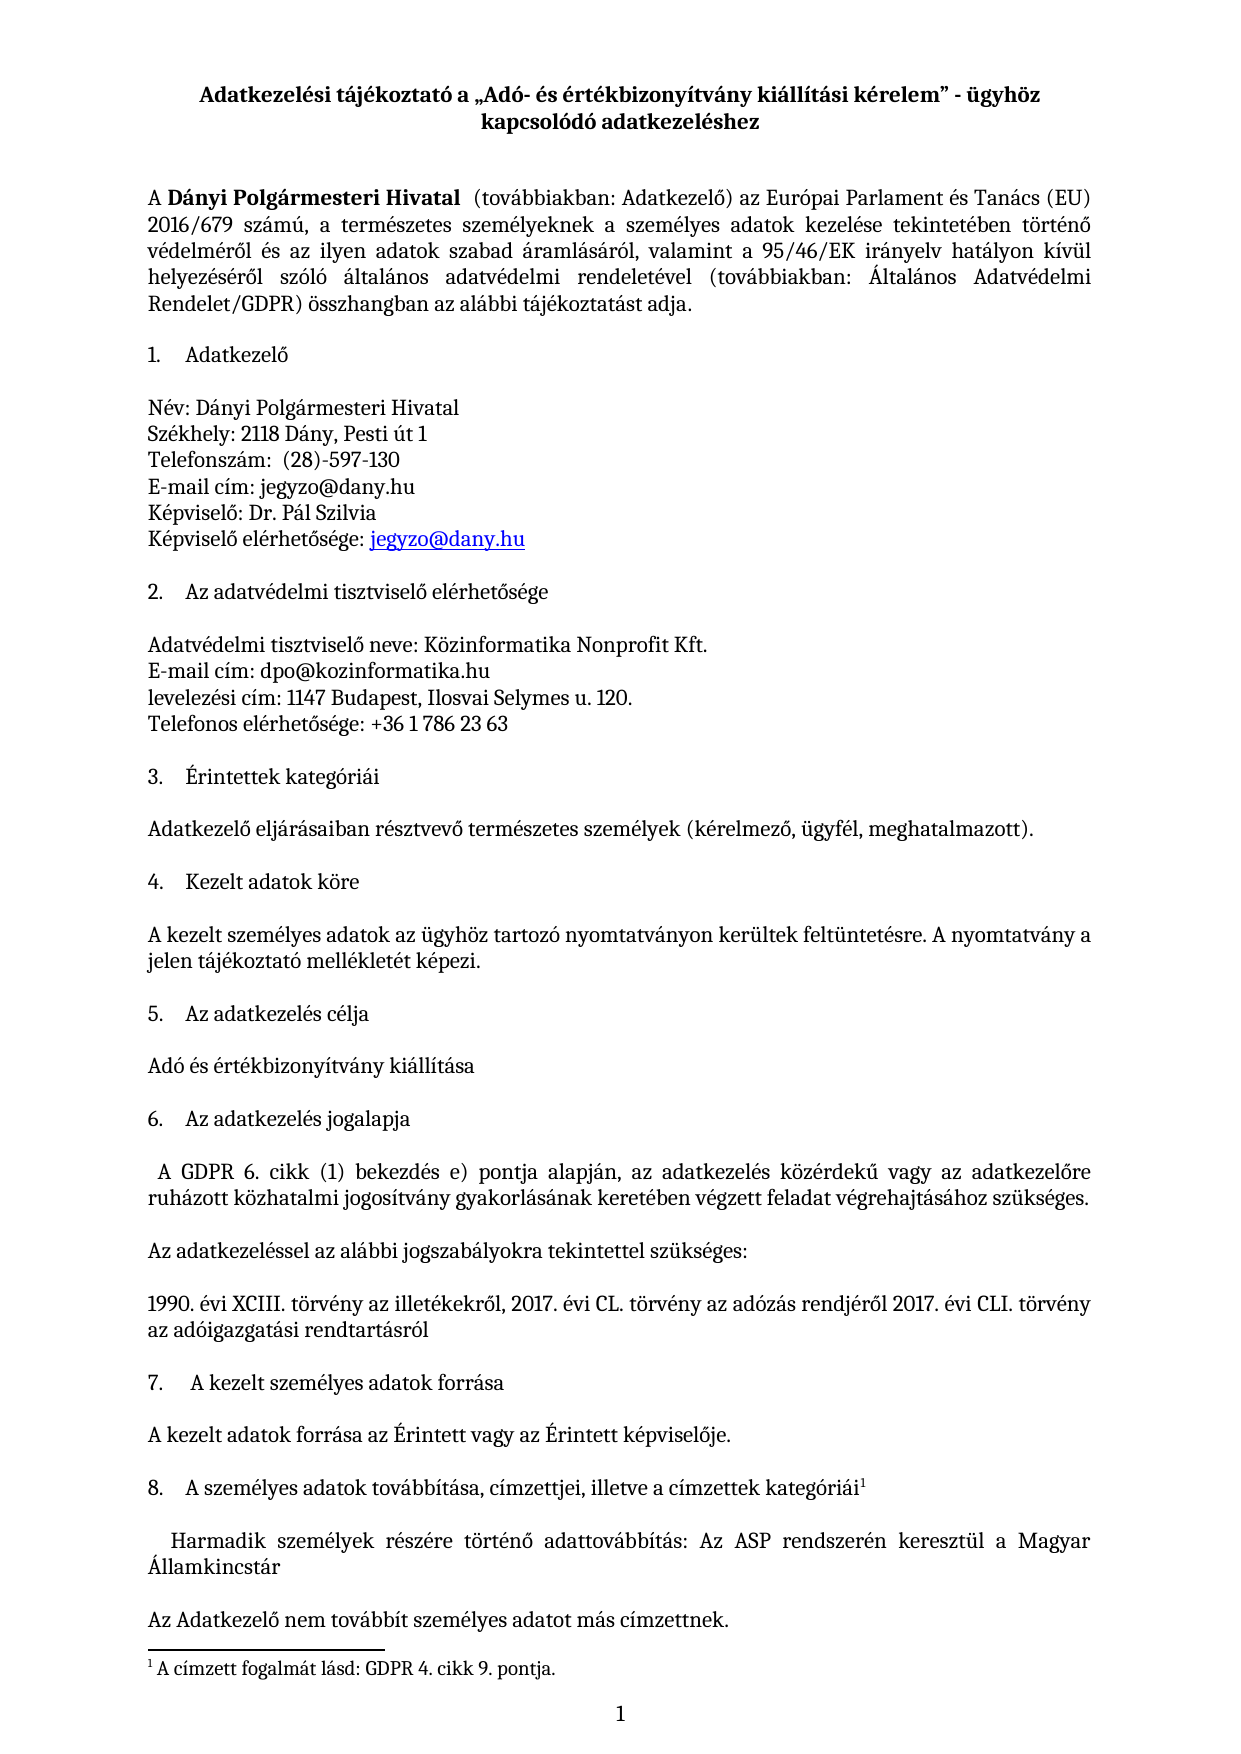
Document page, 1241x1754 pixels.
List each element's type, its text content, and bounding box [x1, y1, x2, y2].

text E-mail cím: dpo@kozinformatika.hu [148, 658, 1092, 684]
text 1990. évi XCIII. törvény az illetékekről, 2017. évi CL. törvény az adózás rendjéről 2017. évi CLI. törvény az adóigazgatási rendtartásról [148, 1291, 1092, 1343]
text E-mail cím: jegyzo@dany.hu [148, 473, 1092, 500]
text Az adatkezeléssel az alábbi jogszabályokra tekintettel szükséges: [148, 1238, 1092, 1264]
text Telefonszám: (28)-597-130 [148, 447, 1092, 473]
subtitle Az adatvédelmi tisztviselő elérhetősége [148, 579, 1092, 605]
text A GDPR 6. cikk (1) bekezdés e) pontja alapján, az adatkezelés közérdekű vagy az adatkezelőre ruházott közhatalmi jogosítvány gyakorlásának keretében végzett feladat végrehajtásához szükséges. [148, 1159, 1092, 1211]
text levelezési cím: 1147 Budapest, Ilosvai Selymes u. 120. [148, 684, 1092, 711]
subtitle A személyes adatok továbbítása, címzettjei, illetve a címzettek kategóriái [148, 1475, 1092, 1501]
text Harmadik személyek részére történő adattovábbítás: Az ASP rendszerén keresztül a Magyar Államkincstár [148, 1528, 1092, 1580]
subtitle A kezelt személyes adatok forrása [148, 1369, 1092, 1396]
text Az Adatkezelő nem továbbít személyes adatot más címzettnek. [148, 1607, 1092, 1633]
subtitle Kezelt adatok köre [148, 869, 1092, 895]
text A kezelt személyes adatok az ügyhöz tartozó nyomtatványon kerültek feltüntetésre. A nyomtatvány a jelen tájékoztató mellékletét képezi. [148, 922, 1092, 974]
subtitle Az adatkezelés célja [148, 1001, 1092, 1027]
subtitle Az adatkezelés jogalapja [148, 1106, 1092, 1132]
text Képviselő elérhetősége: jegyzo@dany.hu [148, 526, 1092, 553]
text Adatkezelő eljárásaiban résztvevő természetes személyek (kérelmező, ügyfél, meghatalmazott). [148, 816, 1092, 842]
subtitle Érintettek kategóriái [148, 763, 1092, 790]
text A kezelt adatok forrása az Érintett vagy az Érintett képviselője. [148, 1422, 1092, 1449]
text Név: Dányi Polgármesteri Hivatal [148, 394, 1092, 421]
text Telefonos elérhetősége: +36 1 786 23 63 [148, 711, 1092, 737]
text Adó és értékbizonyítvány kiállítása [148, 1053, 1092, 1080]
text Adatvédelmi tisztviselő neve: Közinformatika Nonprofit Kft. [148, 632, 1092, 658]
text Adatkezelési tájékoztató a „Adó- és értékbizonyítvány kiállítási kérelem” - ügyhöz kapcsolódó adatkezeléshez [148, 82, 1092, 135]
text Képviselő: Dr. Pál Szilvia [148, 500, 1092, 526]
text Székhely: 2118 Dány, Pesti út 1 [148, 421, 1092, 447]
subtitle Adatkezelő [148, 342, 1092, 368]
text A Dányi Polgármesteri Hivatal (továbbiakban: Adatkezelő) az Európai Parlament és Tanács (EU) 2016/679 számú, a természetes személyeknek a személyes adatok kezelése tekintetében történő védelméről és az ilyen adatok szabad áramlásáról, valamint a 95/46/EK irányelv hatályon kívül helyezéséről szóló általános adatvédelmi rendeletével (továbbiakban: Általános Adatvédelmi Rendelet/GDPR) összhangban az alábbi tájékoztatást adja. [148, 185, 1092, 317]
